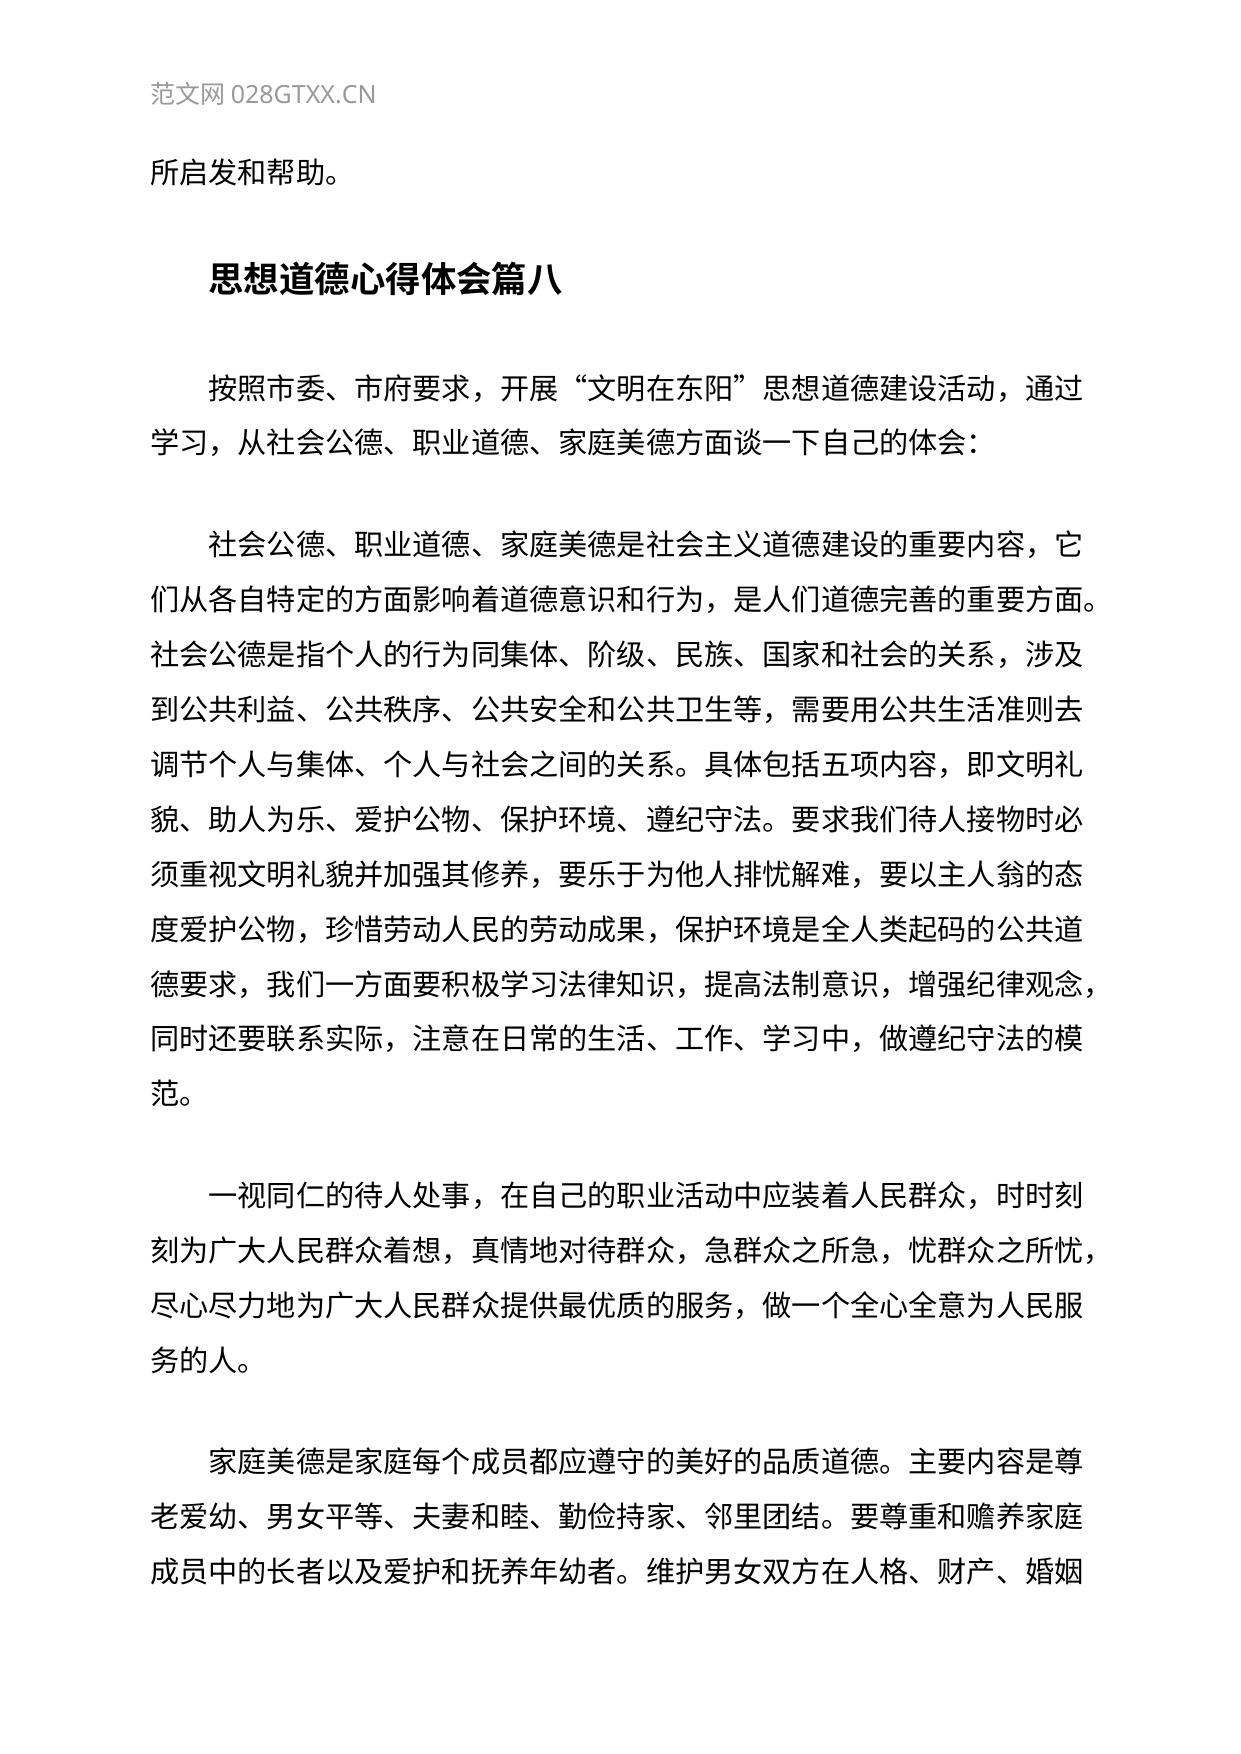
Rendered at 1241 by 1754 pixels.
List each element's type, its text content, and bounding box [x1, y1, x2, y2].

text 一视同仁的待人处事，在自己的职业活动中应装着人民群众，时时刻刻为广大人民群众着想，真情地对待群众，急群众之所急，忧群众之所忧，尽心尽力地为广大人民群众提供最优质的服务，做一个全心全意为人民服务的人。 [150, 1173, 1090, 1379]
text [150, 150, 1090, 192]
text 社会公德、职业道德、家庭美德是社会主义道德建设的重要内容，它们从各自特定的方面影响着道德意识和行为，是人们道德完善的重要方面。社会公德是指个人的行为同集体、阶级、民族、国家和社会的关系，涉及到公共利益、公共秩序、公共安全和公共卫生等，需要用公共生活准则去调节个人与集体、个人与社会之间的关系。具体包括五项内容，即文明礼貌、助人为乐、爱护公物、保护环境、遵纪守法。要求我们待人接物时必须重视文明礼貌并加强其修养，要乐于为他人排忧解难，要以主人翁的态度爱护公物，珍惜劳动人民的劳动成果，保护环境是全人类起码的公共道德要求，我们一方面要积极学习法律知识，提高法制意识，增强纪律观念，同时还要联系实际，注意在日常的生活、工作、学习中，做遵纪守法的模范。 [150, 522, 1090, 1113]
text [150, 1439, 1090, 1591]
text 按照市委、市府要求，开展“文明在东阳”思想道德建设活动，通过学习，从社会公德、职业道德、家庭美德方面谈一下自己的体会： [150, 365, 1090, 462]
text 思想道德心得体会篇八 [150, 252, 1090, 303]
